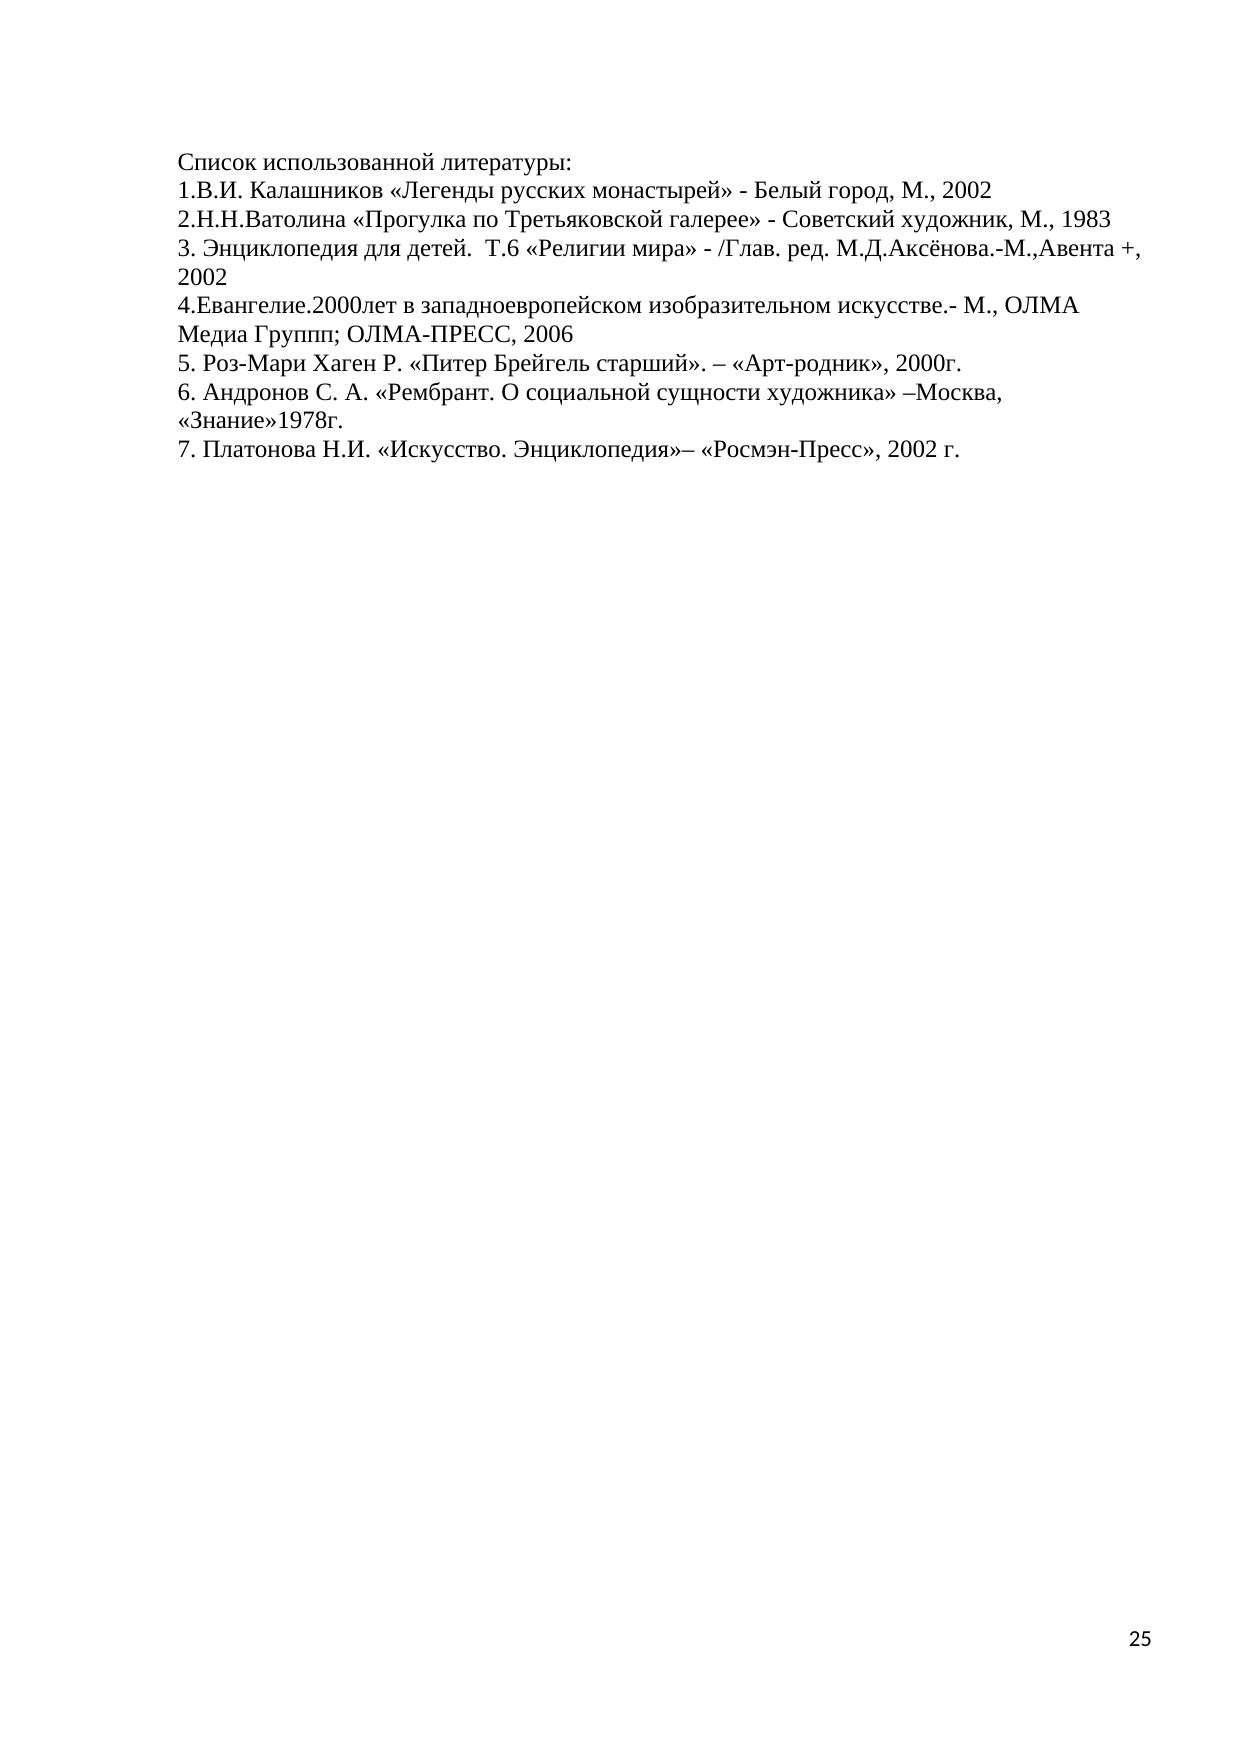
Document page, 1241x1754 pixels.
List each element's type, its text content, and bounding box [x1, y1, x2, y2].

text 2.Н.Н.Ватолина «Прогулка по Третьяковской галерее» - Советский художник, М., 1983 [177, 204, 1152, 233]
text 1.В.И. Калашников «Легенды русских монастырей» - Белый город, М., 2002 [177, 176, 1152, 204]
text Список использованной литературы: [177, 147, 1152, 176]
text 7. Платонова Н.И. «Искусство. Энциклопедия»– «Росмэн-Пресс», 2002 г. [177, 434, 1152, 463]
text 3. Энциклопедия для детей. Т.6 «Религии мира» - /Глав. ред. М.Д.Аксёнова.-М.,Авента +, 2002 [177, 233, 1152, 291]
text 5. Роз-Мари Хаген Р. «Питер Брейгель старший». – «Арт-родник», 2000г. [177, 348, 1152, 377]
text 6. Андронов С. А. «Рембрант. О социальной сущности художника» –Москва, «Знание»1978г. [177, 377, 1152, 434]
text 4.Евангелие.2000лет в западноевропейском изобразительном искусстве.- М., ОЛМА Медиа Группп; ОЛМА-ПРЕСС, 2006 [177, 291, 1152, 348]
